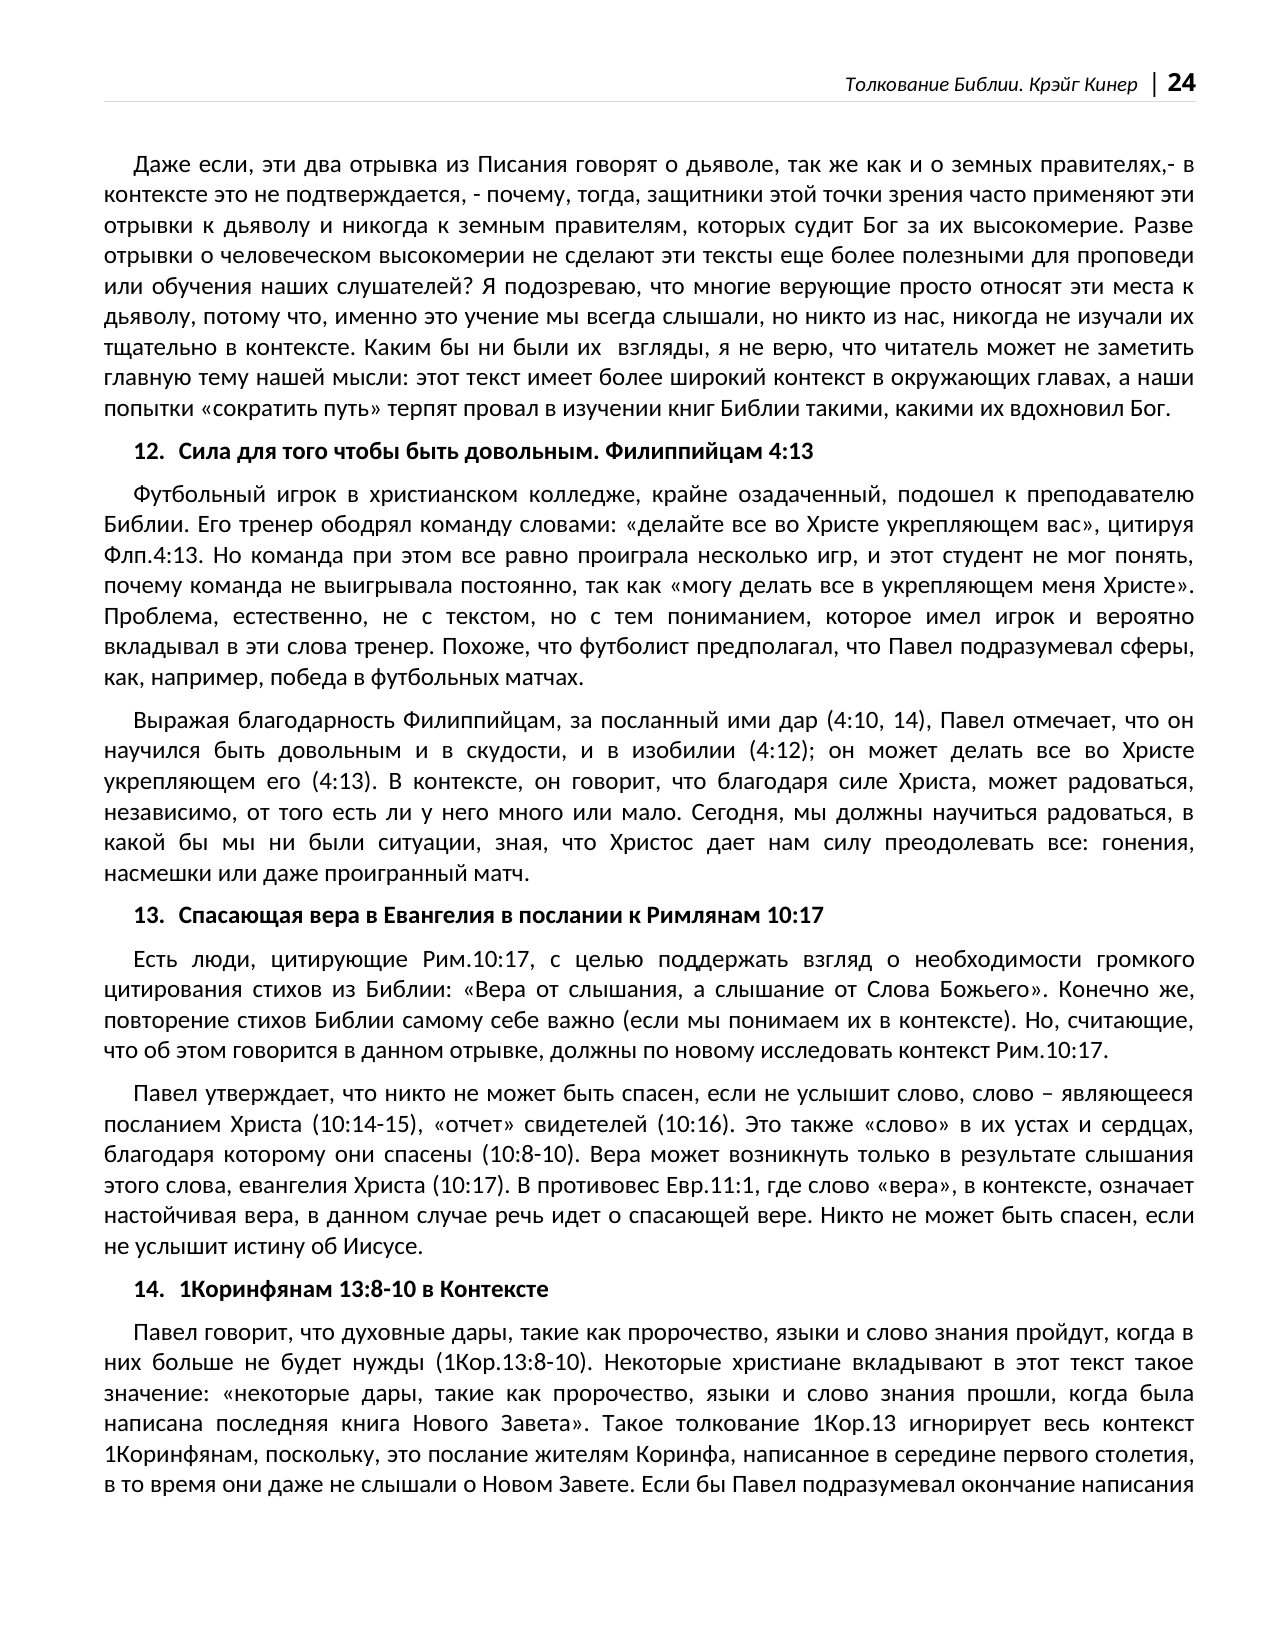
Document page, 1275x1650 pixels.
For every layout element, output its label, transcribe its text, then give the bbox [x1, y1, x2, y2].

text Даже если, эти два отрывка из Писания говорят о дьяволе, так же как и о земных правителях,- в контексте это не подтверждается, - почему, тогда, защитники этой точки зрения часто применяют эти отрывки к дьяволу и никогда к земным правителям, которых судит Бог за их высокомерие. Разве отрывки о человеческом высокомерии не сделают эти тексты еще более полезными для проповеди или обучения наших слушателей? Я подозреваю, что многие верующие просто относят эти места к дьяволу, потому что, именно это учение мы всегда слышали, но никто из нас, никогда не изучали их тщательно в контексте. Каким бы ни были их взгляды, я не верю, что читатель может не заметить главную тему нашей мысли: этот текст имеет более широкий контекст в окружающих главах, а наши попытки «сократить путь» терпят провал в изучении книг Библии такими, какими их вдохновил Бог. [103, 148, 1196, 422]
list 1Коринфянам 13:8-10 в Контексте [103, 1273, 1196, 1303]
list Сила для того чтобы быть довольным. Филиппийцам 4:13 [103, 435, 1196, 465]
text Выражая благодарность Филиппийцам, за посланный ими дар (4:10, 14), Павел отмечает, что он научился быть довольным и в скудости, и в изобилии (4:12); он может делать все во Христе укрепляющем его (4:13). В контексте, он говорит, что благодаря силе Христа, может радоваться, независимо, от того есть ли у него много или мало. Сегодня, мы должны научиться радоваться, в какой бы мы ни были ситуации, зная, что Христос дает нам силу преодолевать все: гонения, насмешки или даже проигранный матч. [103, 704, 1196, 887]
text Есть люди, цитирующие Рим.10:17, с целью поддержать взгляд о необходимости громкого цитирования стихов из Библии: «Вера от слышания, а слышание от Слова Божьего». Конечно же, повторение стихов Библии самому себе важно (если мы понимаем их в контексте). Но, считающие, что об этом говорится в данном отрывке, должны по новому исследовать контекст Рим.10:17. [103, 943, 1196, 1065]
text Футбольный игрок в христианском колледже, крайне озадаченный, подошел к преподавателю Библии. Его тренер ободрял команду словами: «делайте все во Христе укрепляющем вас», цитируя Флп.4:13. Но команда при этом все равно проиграла несколько игр, и этот студент не мог понять, почему команда не выигрывала постоянно, так как «могу делать все в укрепляющем меня Христе». Проблема, естественно, не с текстом, но с тем пониманием, которое имел игрок и вероятно вкладывал в эти слова тренер. Похоже, что футболист предполагал, что Павел подразумевал сферы, как, например, победа в футбольных матчах. [103, 478, 1196, 692]
text Павел утверждает, что никто не может быть спасен, если не услышит слово, слово – являющееся посланием Христа (10:14-15), «отчет» свидетелей (10:16). Это также «слово» в их устах и сердцах, благодаря которому они спасены (10:8-10). Вера может возникнуть только в результате слышания этого слова, евангелия Христа (10:17). В противовес Евр.11:1, где слово «вера», в контексте, означает настойчивая вера, в данном случае речь идет о спасающей вере. Никто не может быть спасен, если не услышит истину об Иисусе. [103, 1077, 1196, 1260]
list Спасающая вера в Евангелия в послании к Римлянам 10:17 [103, 900, 1196, 930]
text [103, 1316, 1196, 1499]
